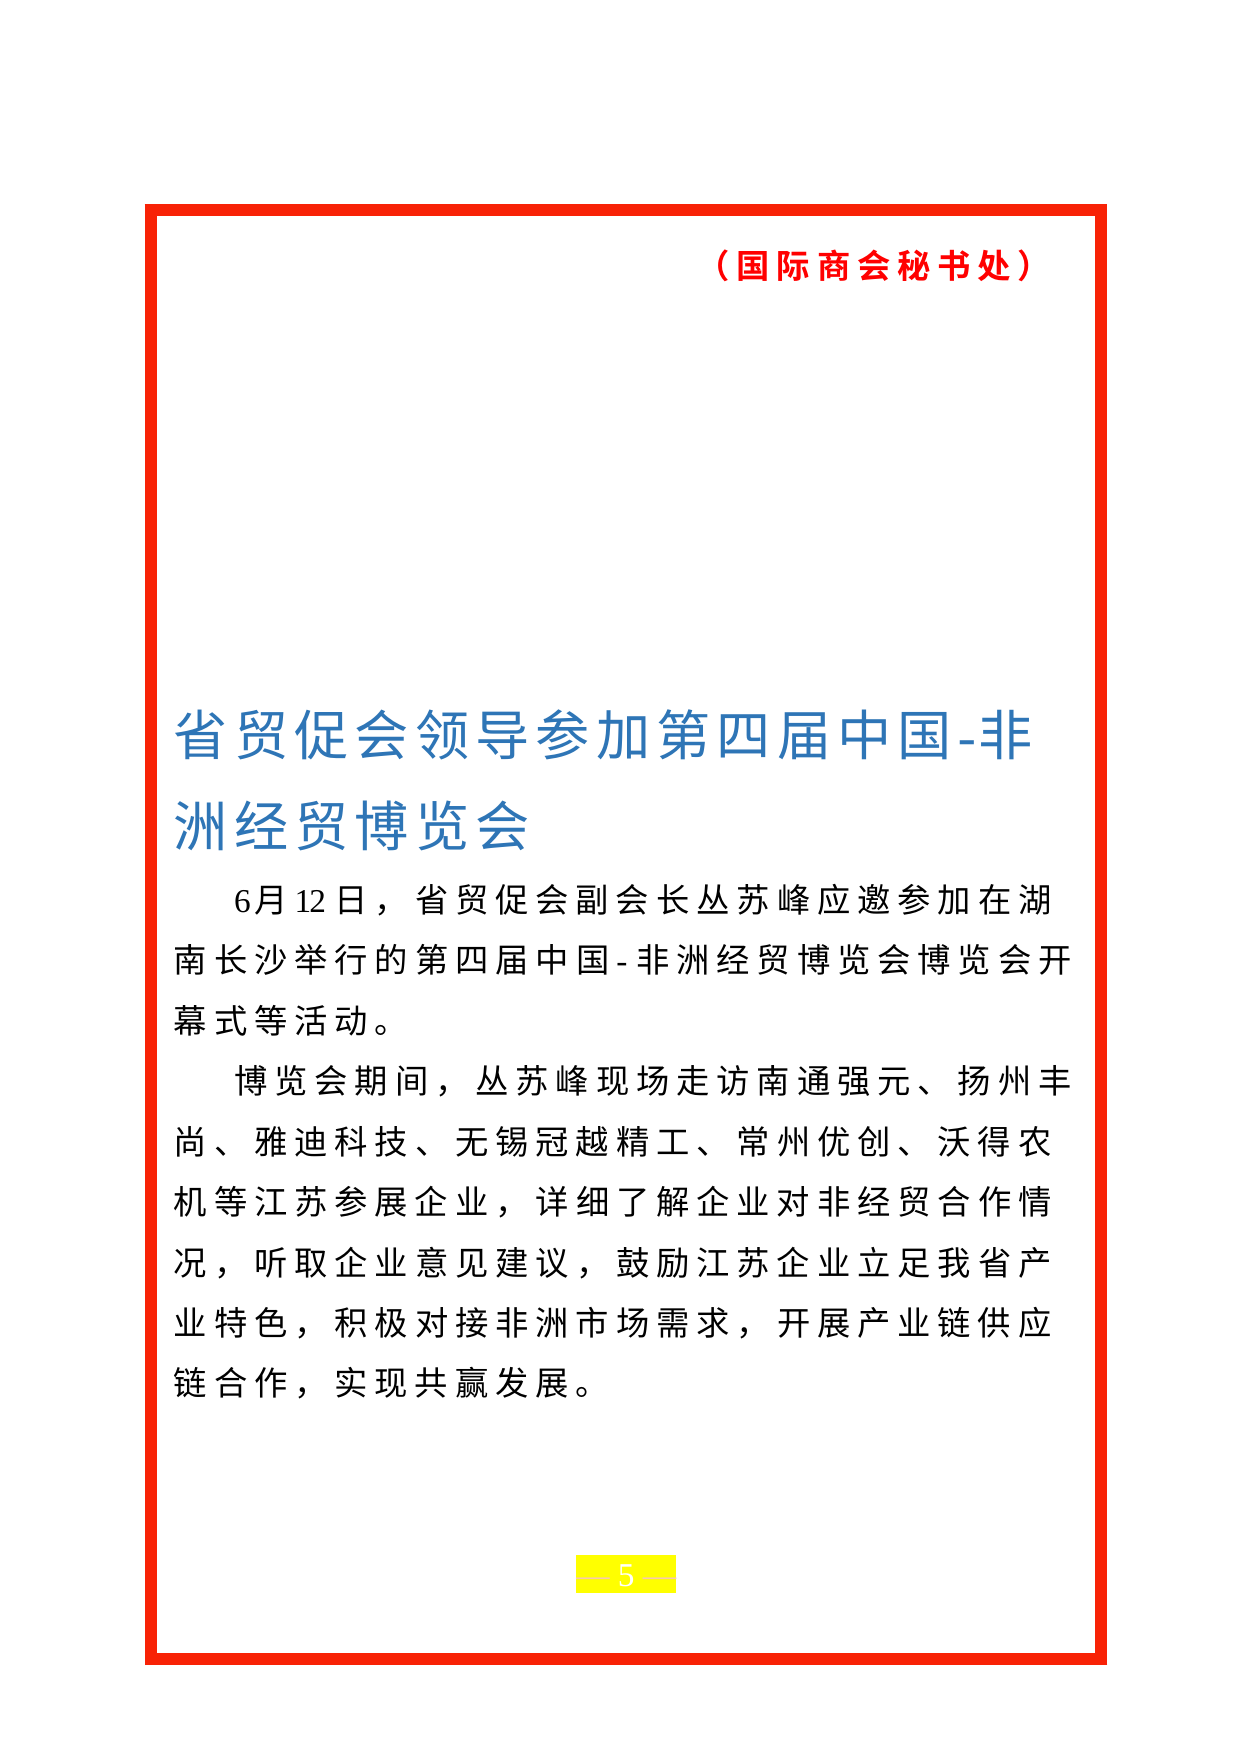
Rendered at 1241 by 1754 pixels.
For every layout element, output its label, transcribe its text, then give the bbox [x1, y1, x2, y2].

text 省贸促会领导参加第四届中国-非洲经贸博览会 [174, 687, 1078, 868]
text （国际商会秘书处） [174, 233, 1078, 294]
text 博览会期间，丛苏峰现场走访南通强元、扬州丰尚、雅迪科技、无锡冠越精工、常州优创、沃得农机等江苏参展企业，详细了解企业对非经贸合作情况，听取企业意见建议，鼓励江苏企业立足我省产业特色，积极对接非洲市场需求，开展产业链供应链合作，实现共赢发展。 [174, 1049, 1078, 1412]
text 6月12日，省贸促会副会长丛苏峰应邀参加在湖南长沙举行的第四届中国-非洲经贸博览会博览会开幕式等活动。 [174, 868, 1078, 1049]
